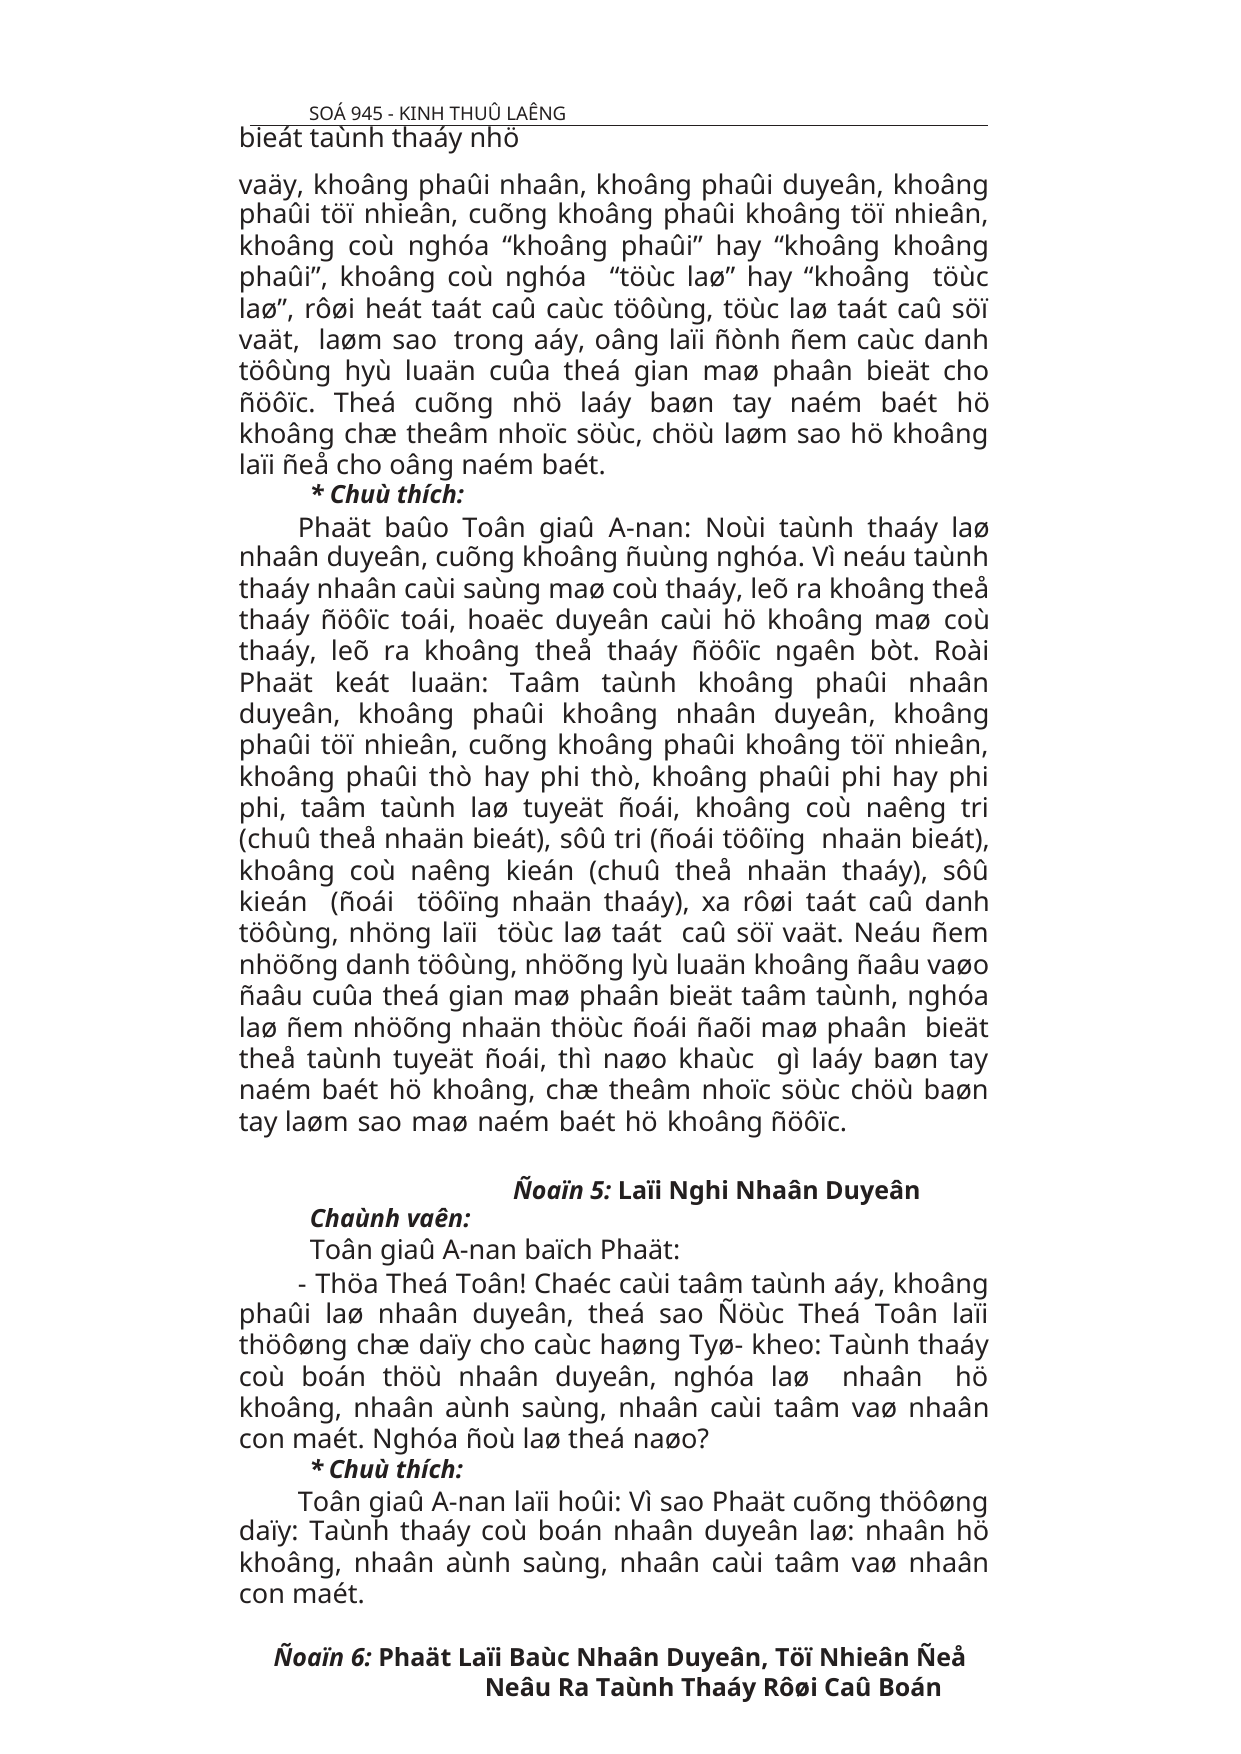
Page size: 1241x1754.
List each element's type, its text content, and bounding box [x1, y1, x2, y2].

text bieát taùnh thaáy nhö [239, 119, 1092, 154]
text Toân giaû A-nan baïch Phaät: [309, 1233, 1092, 1266]
text Chaùnh vaên: [309, 1206, 1092, 1233]
list Chuù thích: [309, 1457, 1092, 1483]
text Ñoaïn 5: Laïi Nghi Nhaân Duyeân [513, 1173, 1092, 1206]
list Thöa Theá Toân! Chaéc caùi taâm taùnh aáy, khoâng phaûi laø nhaân duyeân, theá sao Ñöùc Theá Toân laïi thöôøng chæ daïy cho caùc haøng Tyø- kheo: Taùnh thaáy coù boán thöù nhaân duyeân, nghóa laø nhaân hö khoâng, nhaân aùnh saùng, nhaân caùi taâm vaø nhaân con maét. Nghóa ñoù laø theá naøo? [239, 1268, 989, 1457]
text Toân giaû A-nan laïi hoûi: Vì sao Phaät cuõng thöôøng daïy: Taùnh thaáy coù boán nhaân duyeân laø: nhaân hö khoâng, nhaân aùnh saùng, nhaân caùi taâm vaø nhaân con maét. [239, 1486, 990, 1611]
text * Chuù thích: [309, 483, 1092, 509]
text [273, 1642, 967, 1704]
text Phaät baûo Toân giaû A-nan: Noùi taùnh thaáy laø nhaân duyeân, cuõng khoâng ñuùng nghóa. Vì neáu taùnh thaáy nhaân caùi saùng maø coù thaáy, leõ ra khoâng theå thaáy ñöôïc toái, hoaëc duyeân caùi hö khoâng maø coù thaáy, leõ ra khoâng theå thaáy ñöôïc ngaên bòt. Roài Phaät keát luaän: Taâm taùnh khoâng phaûi nhaân duyeân, khoâng phaûi khoâng nhaân duyeân, khoâng phaûi töï nhieân, cuõng khoâng phaûi khoâng töï nhieân, khoâng phaûi thò hay phi thò, khoâng phaûi phi hay phi phi, taâm taùnh laø tuyeät ñoái, khoâng coù naêng tri (chuû theå nhaän bieát), sôû tri (ñoái töôïng nhaän bieát), khoâng coù naêng kieán (chuû theå nhaän thaáy), sôû kieán (ñoái töôïng nhaän thaáy), xa rôøi taát caû danh töôùng, nhöng laïi töùc laø taát caû söï vaät. Neáu ñem nhöõng danh töôùng, nhöõng lyù luaän khoâng ñaâu vaøo ñaâu cuûa theá gian maø phaân bieät taâm taùnh, nghóa laø ñem nhöõng nhaän thöùc ñoái ñaõi maø phaân bieät theå taùnh tuyeät ñoái, thì naøo khaùc gì laáy baøn tay naém baét hö khoâng, chæ theâm nhoïc söùc chöù baøn tay laøm sao maø naém baét hö khoâng ñöôïc. [239, 512, 990, 1139]
text vaäy, khoâng phaûi nhaân, khoâng phaûi duyeân, khoâng phaûi töï nhieân, cuõng khoâng phaûi khoâng töï nhieân, khoâng coù nghóa “khoâng phaûi” hay “khoâng khoâng phaûi”, khoâng coù nghóa “töùc laø” hay “khoâng töùc laø”, rôøi heát taát caû caùc töôùng, töùc laø taát caû söï vaät, laøm sao trong aáy, oâng laïi ñònh ñem caùc danh töôùng hyù luaän cuûa theá gian maø phaân bieät cho ñöôïc. Theá cuõng nhö laáy baøn tay naém baét hö khoâng chæ theâm nhoïc söùc, chöù laøm sao hö khoâng laïi ñeå cho oâng naém baét. [239, 169, 990, 483]
